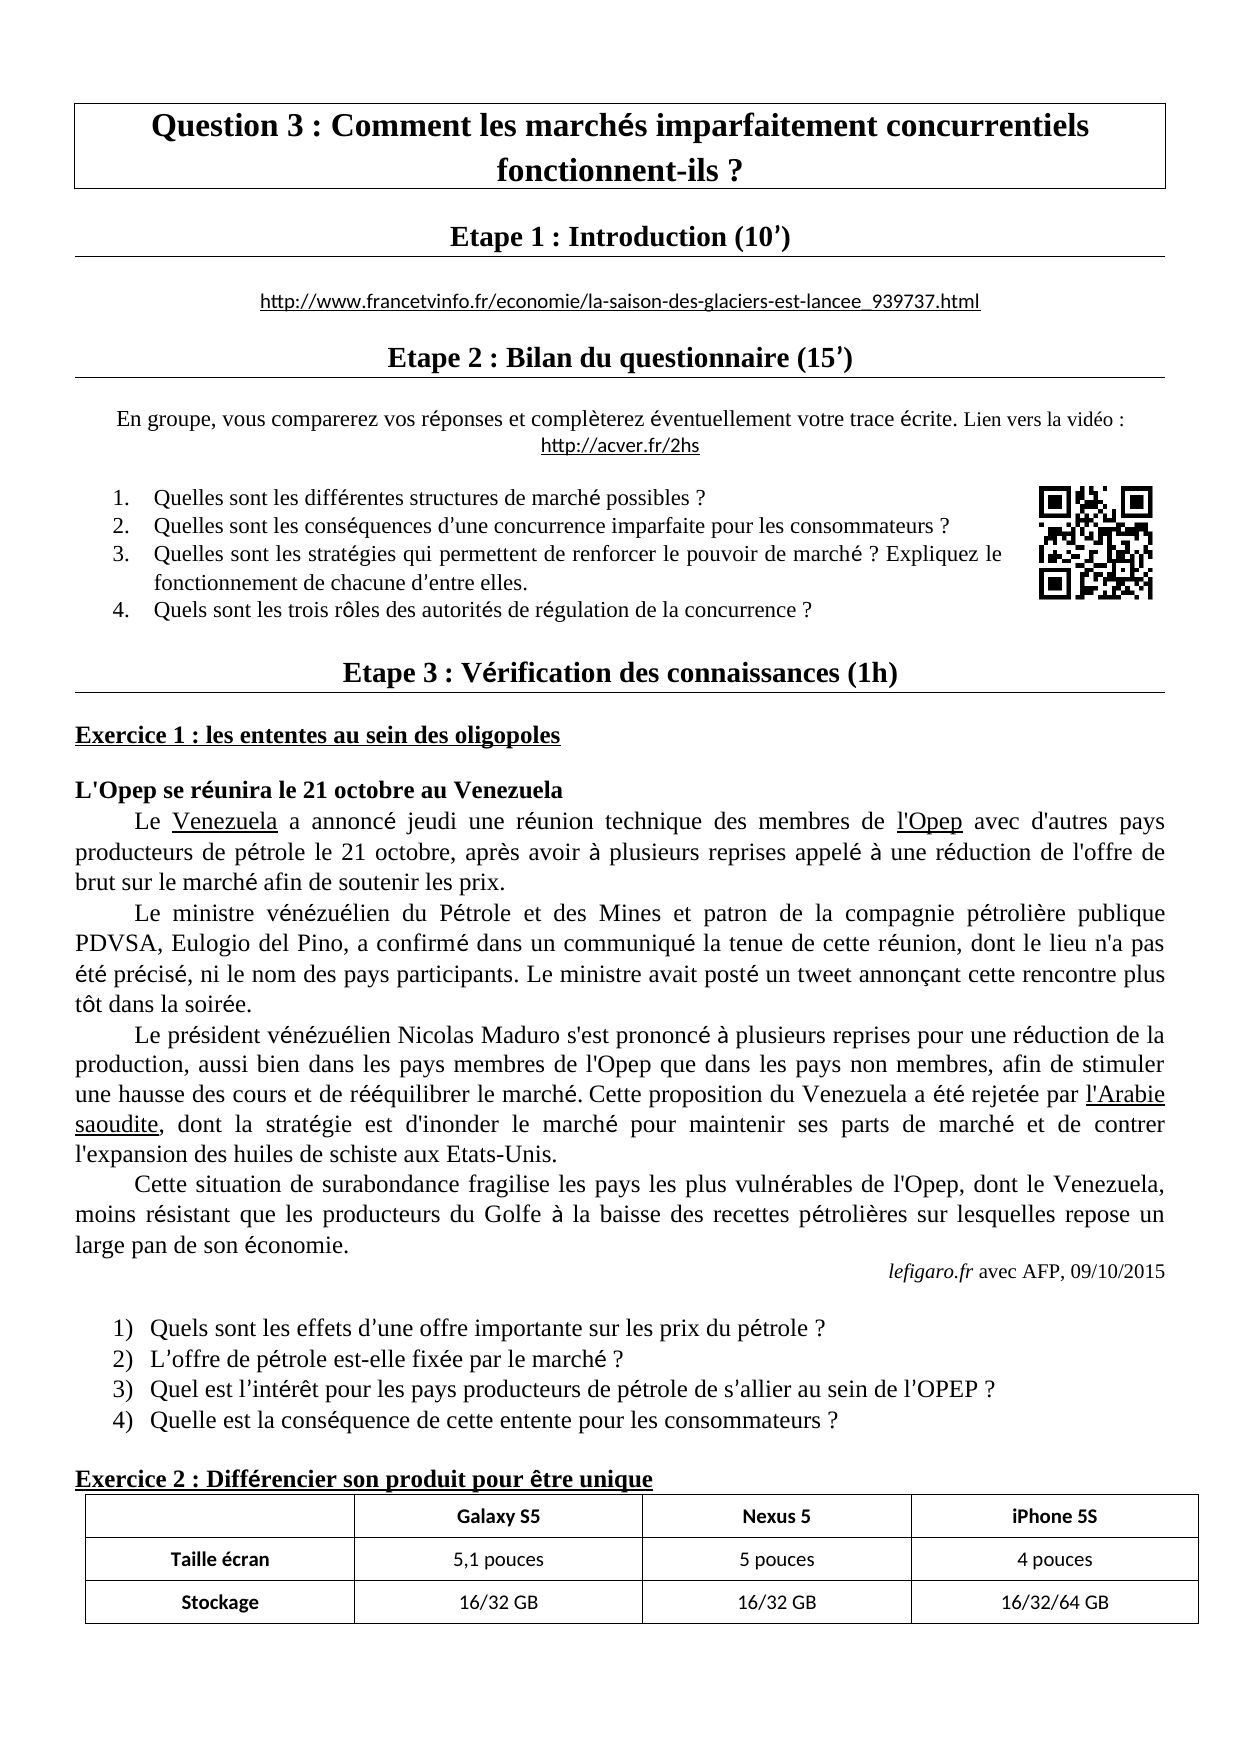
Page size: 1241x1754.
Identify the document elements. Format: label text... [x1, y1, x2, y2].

text Le ministre vénézuélien du Pétrole et des Mines et patron de la compagnie pétrolière publique PDVSA, Eulogio del Pino, a confirmé dans un communiqué la tenue de cette réunion, dont le lieu n'a pas été précisé, ni le nom des pays participants. Le ministre avait posté un tweet annonçant cette rencontre plus tôt dans la soirée. [75, 897, 1165, 1019]
list Quelles sont les conséquences d’une concurrence imparfaite pour les consommateurs ? [112, 512, 1020, 539]
list Quelles sont les stratégies qui permettent de renforcer le pouvoir de marché ? Expliquez le fonctionnement de chacune d’entre elles. [112, 539, 1020, 596]
table_cell Stockage [86, 1581, 354, 1623]
table_header iPhone 5S [912, 1495, 1198, 1537]
text Etape 1 : Introduction (10’) [75, 218, 1165, 256]
list Quel est l’intérêt pour les pays producteurs de pétrole de s’allier au sein de l’OPEP ? [112, 1373, 1165, 1404]
list Quelle est la conséquence de cette entente pour les consommateurs ? [112, 1404, 1165, 1434]
table_cell 4 pouces [912, 1538, 1198, 1580]
picture [1020, 467, 1171, 618]
list L’offre de pétrole est-elle fixée par le marché ? [112, 1343, 1165, 1373]
text Exercice 1 : les ententes au sein des oligopoles [75, 719, 1165, 749]
text Etape 2 : Bilan du questionnaire (15’) [75, 339, 1165, 377]
table_cell Taille écran [86, 1538, 354, 1580]
table_header [86, 1495, 354, 1537]
list Quelles sont les différentes structures de marché possibles ? [112, 483, 1020, 512]
text Question 3 : Comment les marchés imparfaitement concurrentiels fonctionnent-ils ? [75, 104, 1165, 188]
list Quels sont les effets d’une offre importante sur les prix du pétrole ? [112, 1312, 1165, 1343]
table_cell 5 pouces [643, 1538, 911, 1580]
table_cell 16/32 GB [355, 1581, 642, 1623]
text En groupe, vous comparerez vos réponses et complèterez éventuellement votre trace écrite. Lien vers la vidéo : http://acver.fr/2hs [75, 404, 1165, 457]
text L'Opep se réunira le 21 octobre au Venezuela [75, 775, 1165, 805]
list Quels sont les trois rôles des autorités de régulation de la concurrence ? [112, 596, 1165, 624]
text http://www.francetvinfo.fr/economie/la-saison-des-glaciers-est-lancee_939737.html [75, 288, 1165, 314]
text Etape 3 : Vérification des connaissances (1h) [75, 654, 1165, 692]
text Le président vénézuélien Nicolas Maduro s'est prononcé à plusieurs reprises pour une réduction de la production, aussi bien dans les pays membres de l'Opep que dans les pays non membres, afin de stimuler une hausse des cours et de rééquilibrer le marché. Cette proposition du Venezuela a été rejetée par l'Arabie saoudite, dont la stratégie est d'inonder le marché pour maintenir ses parts de marché et de contrer l'expansion des huiles de schiste aux Etats-Unis. [75, 1019, 1165, 1168]
table_header Nexus 5 [643, 1495, 911, 1537]
text Cette situation de surabondance fragilise les pays les plus vulnérables de l'Opep, dont le Venezuela, moins résistant que les producteurs du Golfe à la baisse des recettes pétrolières sur lesquelles repose un large pan de son économie. [75, 1168, 1165, 1259]
text Le Venezuela a annoncé jeudi une réunion technique des membres de l'Opep avec d'autres pays producteurs de pétrole le 21 octobre, après avoir à plusieurs reprises appelé à une réduction de l'offre de brut sur le marché afin de soutenir les prix. [75, 805, 1165, 897]
table_header Galaxy S5 [355, 1495, 642, 1537]
text Exercice 2 : Différencier son produit pour être unique [75, 1463, 1165, 1494]
table_cell 5,1 pouces [355, 1538, 642, 1580]
table_cell 16/32/64 GB [912, 1581, 1198, 1623]
table_cell 16/32 GB [643, 1581, 911, 1623]
text lefigaro.fr avec AFP, 09/10/2015 [75, 1259, 1165, 1283]
